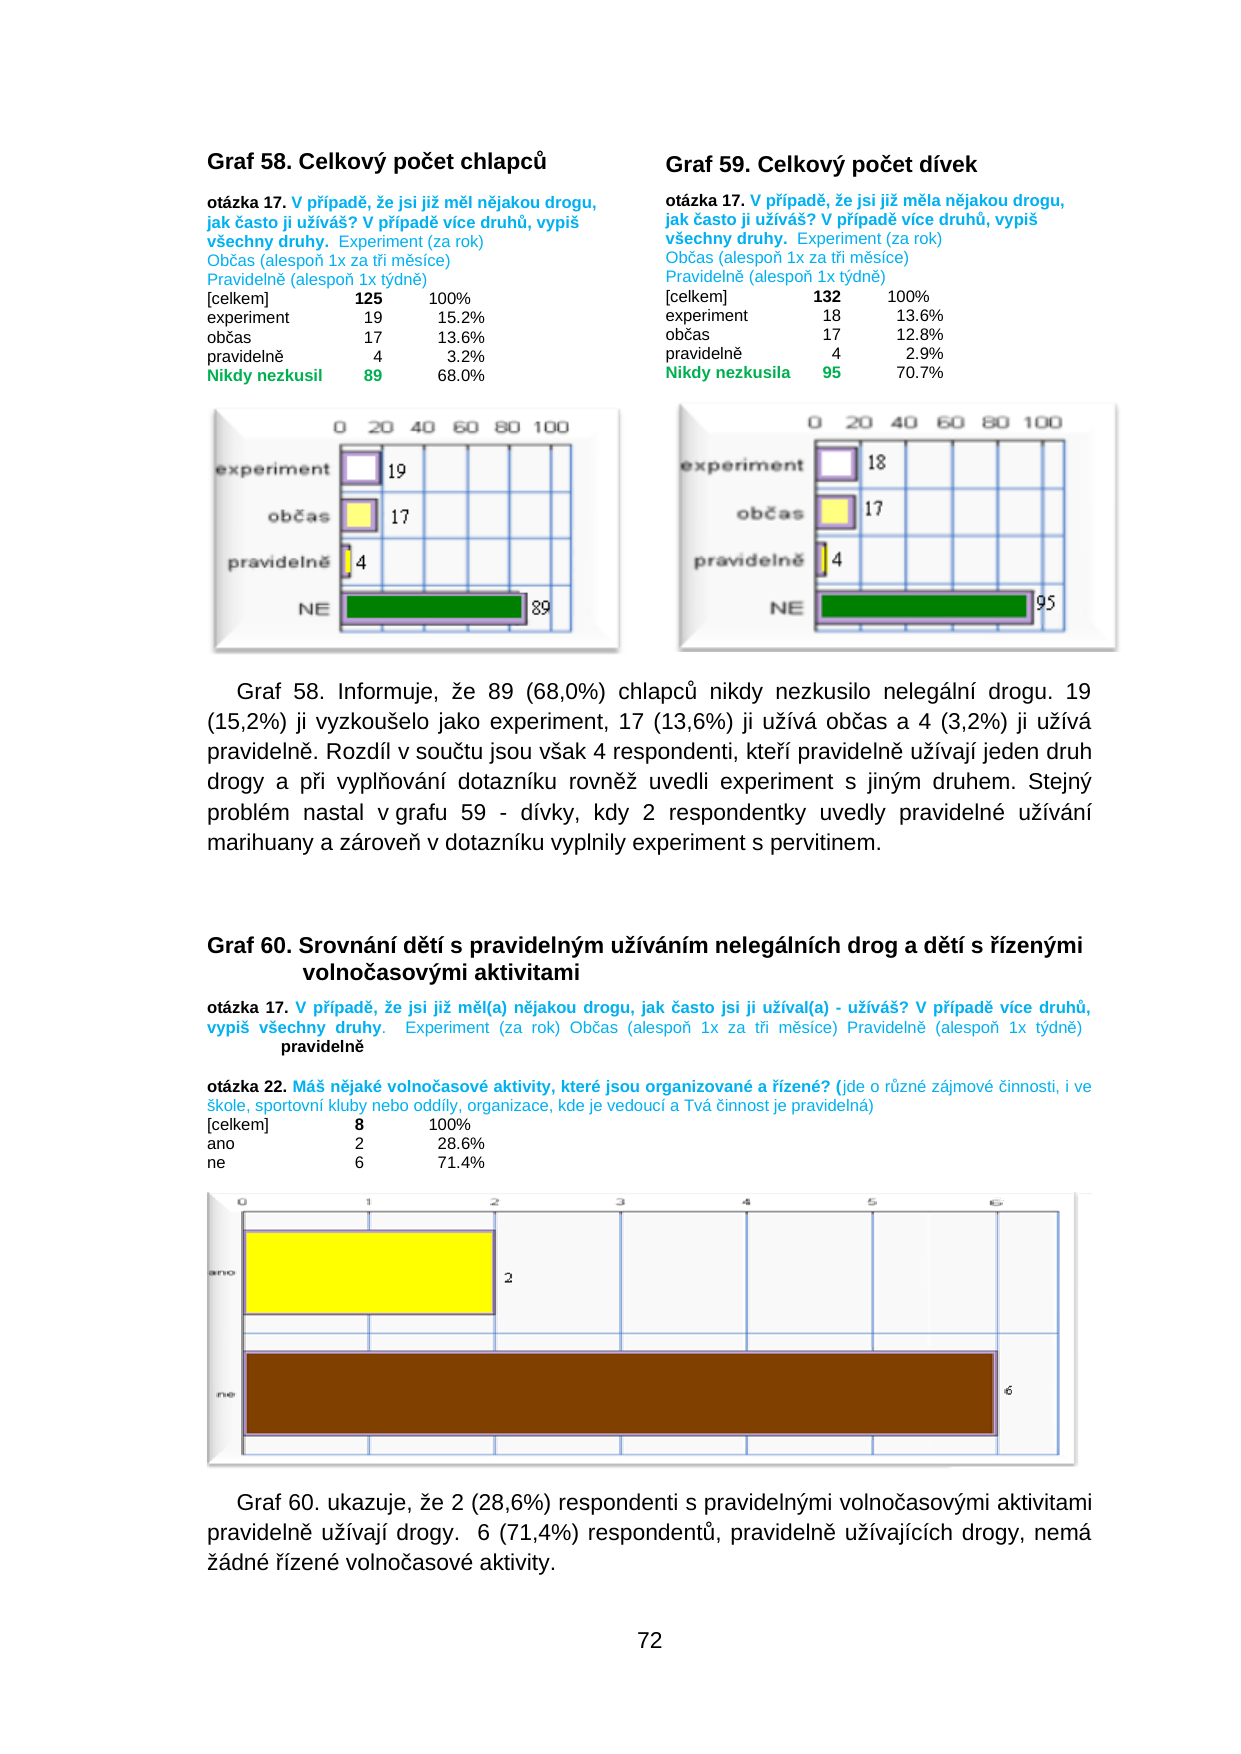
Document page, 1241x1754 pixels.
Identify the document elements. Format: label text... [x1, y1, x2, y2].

text otázka 17. V případě, že jsi již měl(a) nějakou drogu, jak často jsi ji užíval(a) - užíváš? V případě více druhů, vypiš všechny druhy. Experiment (za rok) Občas (alespoň 1x za tři měsíce) Pravidelně (alespoň 1x týdně) pravidelně [207, 998, 1092, 1056]
text Občas (alespoň 1x za tři měsíce) [207, 251, 650, 270]
text pravidelně 4 3.2% [207, 347, 650, 366]
text otázka 17. V případě, že jsi již měl nějakou drogu, [207, 193, 650, 212]
text jak často ji užíváš? V případě více druhů, vypiš [207, 212, 650, 232]
text [celkem] 125 100% [207, 289, 650, 308]
text všechny druhy. Experiment (za rok) [207, 232, 650, 251]
text ano 2 28.6% [207, 1134, 1092, 1153]
text otázka 22. Máš nějaké volnočasové aktivity, které jsou organizované a řízené? (jde o různé zájmové činnosti, i ve škole, sportovní kluby nebo oddíly, organizace, kde je vedoucí a Tvá činnost je pravidelná) [207, 1077, 1092, 1115]
text volnočasovými aktivitami [207, 959, 1092, 985]
text Graf 58. Celkový počet chlapců [207, 148, 650, 174]
text Graf 58. Informuje, že 89 (68,0%) chlapců nikdy nezkusilo nelegální drogu. 19 (15,2%) ji vyzkoušelo jako experiment, 17 (13,6%) ji užívá občas a 4 (3,2%) ji užívá pravidelně. Rozdíl v součtu jsou však 4 respondenti, kteří pravidelně užívají jeden druh drogy a při vyplňování dotazníku rovněž uvedli experiment s jiným druhem. Stejný problém nastal v grafu 59 - dívky, kdy 2 respondentky uvedly pravidelné užívání marihuany a zároveň v dotazníku vyplnily experiment s pervitinem. [207, 678, 1092, 855]
text ne 6 71.4% [207, 1153, 1092, 1172]
picture [206, 404, 630, 659]
picture [665, 401, 1122, 652]
text Graf 60. ukazuje, že 2 (28,6%) respondenti s pravidelnými volnočasovými aktivitami pravidelně užívají drogy. 6 (71,4%) respondentů, pravidelně užívajících drogy, nemá žádné řízené volnočasové aktivity. [207, 1488, 1092, 1575]
text Pravidelně (alespoň 1x týdně) [207, 270, 650, 289]
text experiment 19 15.2% [207, 308, 650, 327]
text občas 17 13.6% [207, 327, 650, 347]
picture [206, 1191, 1092, 1470]
text [celkem] 8 100% [207, 1115, 1092, 1134]
text Nikdy nezkusil 89 68.0% [207, 366, 650, 385]
text Graf 60. Srovnání dětí s pravidelným užíváním nelegálních drog a dětí s řízenými [207, 932, 1092, 959]
